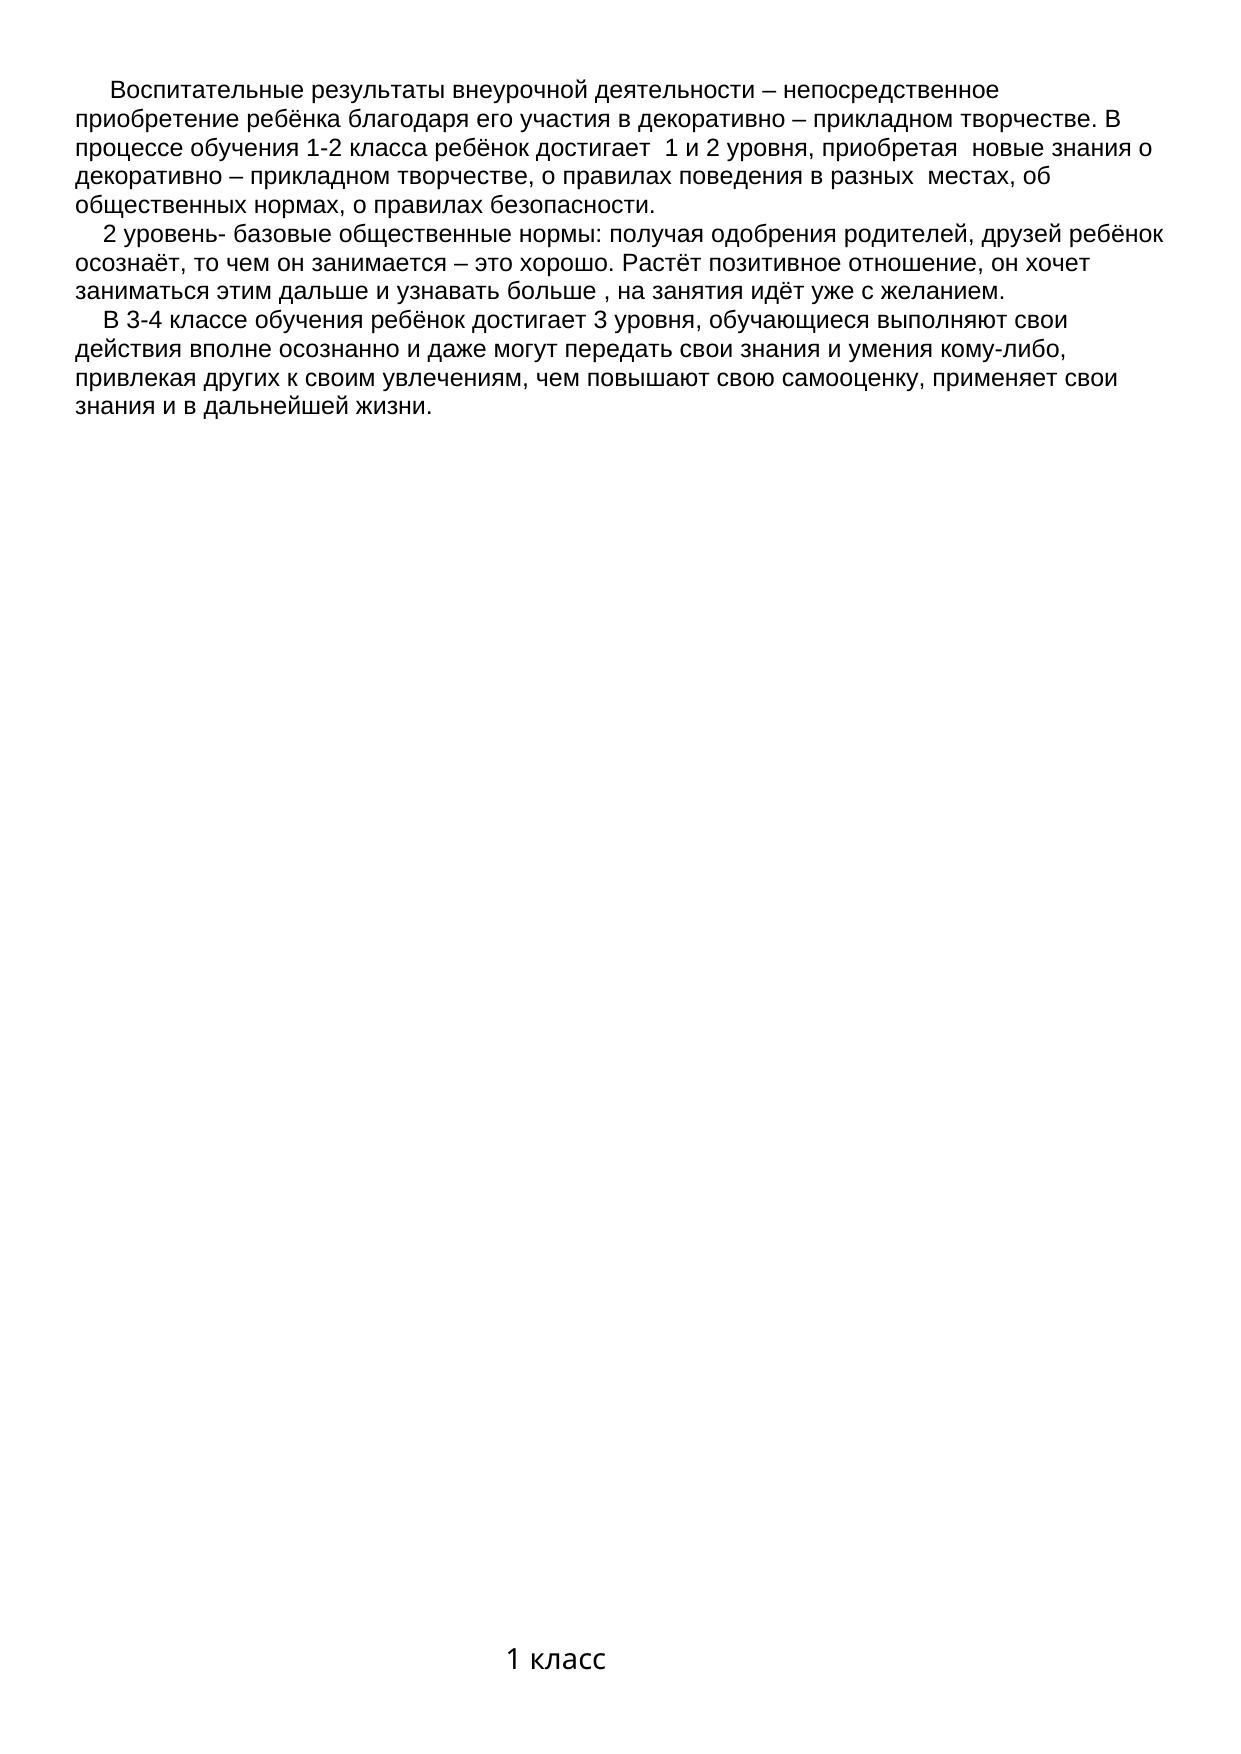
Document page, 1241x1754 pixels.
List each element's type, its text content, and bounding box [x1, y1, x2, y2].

text В 3-4 классе обучения ребёнок достигает 3 уровня, обучающиеся выполняют свои действия вполне осознанно и даже могут передать свои знания и умения кому-либо, привлекая других к своим увлечениям, чем повышают свою самооценку, применяет свои знания и в дальнейшей жизни. [75, 305, 1165, 420]
text 2 уровень- базовые общественные нормы: получая одобрения родителей, друзей ребёнок осознаёт, то чем он занимается – это хорошо. Растёт позитивное отношение, он хочет заниматься этим дальше и узнавать больше , на занятия идёт уже с желанием. [75, 219, 1165, 305]
text 1 класс [75, 1638, 1165, 1678]
text Воспитательные результаты внеурочной деятельности – непосредственное приобретение ребёнка благодаря его участия в декоративно – прикладном творчестве. В процессе обучения 1-2 класса ребёнок достигает 1 и 2 уровня, приобретая новые знания о декоративно – прикладном творчестве, о правилах поведения в разных местах, об общественных нормах, о правилах безопасности. [75, 75, 1165, 219]
